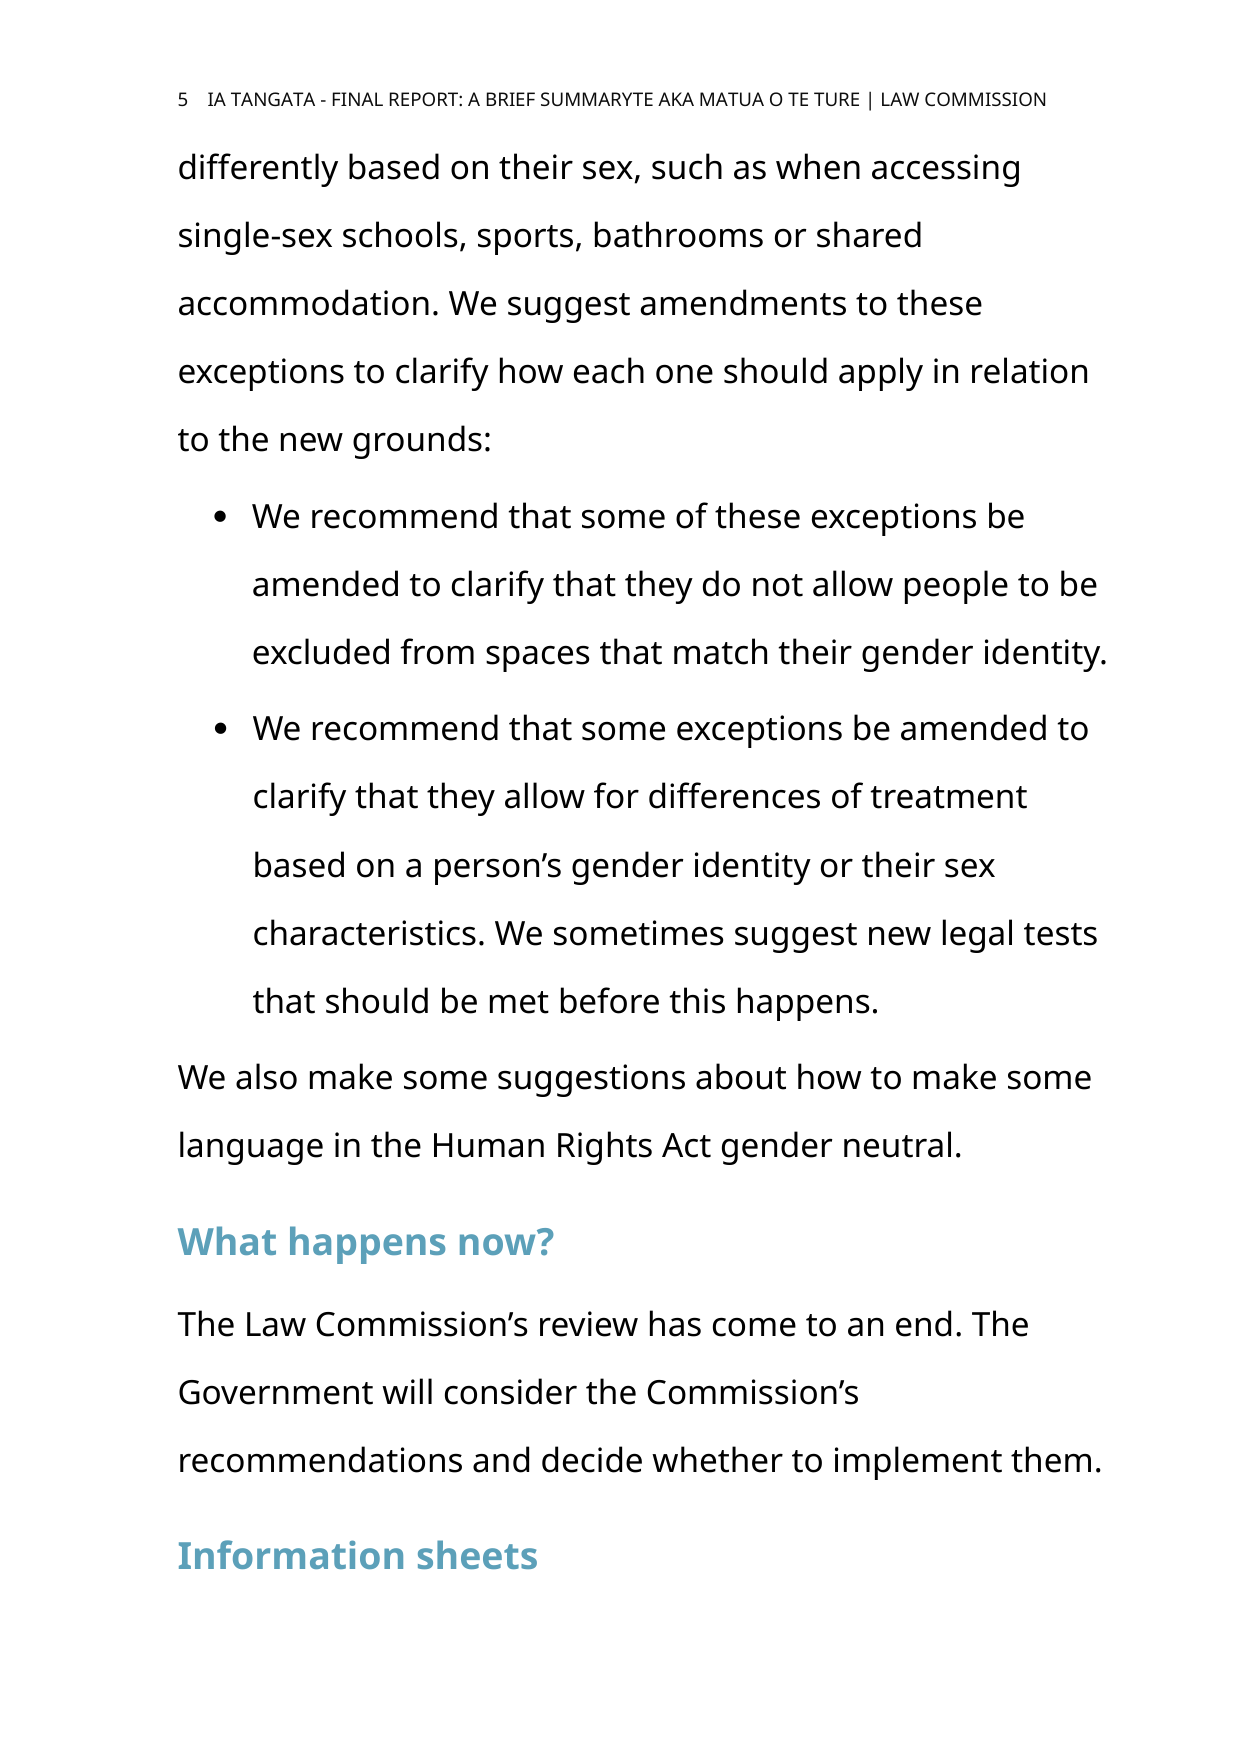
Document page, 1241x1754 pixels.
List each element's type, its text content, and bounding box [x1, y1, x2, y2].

list We recommend that some exceptions be amended to clarify that they allow for differences of treatment based on a person’s gender identity or their sex characteristics. We sometimes suggest new legal tests that should be met before this happens. [215, 705, 1122, 1023]
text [177, 143, 1122, 461]
text We also make some suggestions about how to make some language in the Human Rights Act gender neutral. [177, 1054, 1122, 1168]
text What happens now? [177, 1215, 1122, 1266]
text Information sheets [177, 1530, 1122, 1581]
text The Law Commission’s review has come to an end. The Government will consider the Commission’s recommendations and decide whether to implement them. [177, 1300, 1122, 1482]
list We recommend that some of these exceptions be amended to clarify that they do not allow people to be excluded from spaces that match their gender identity. [214, 492, 1122, 674]
